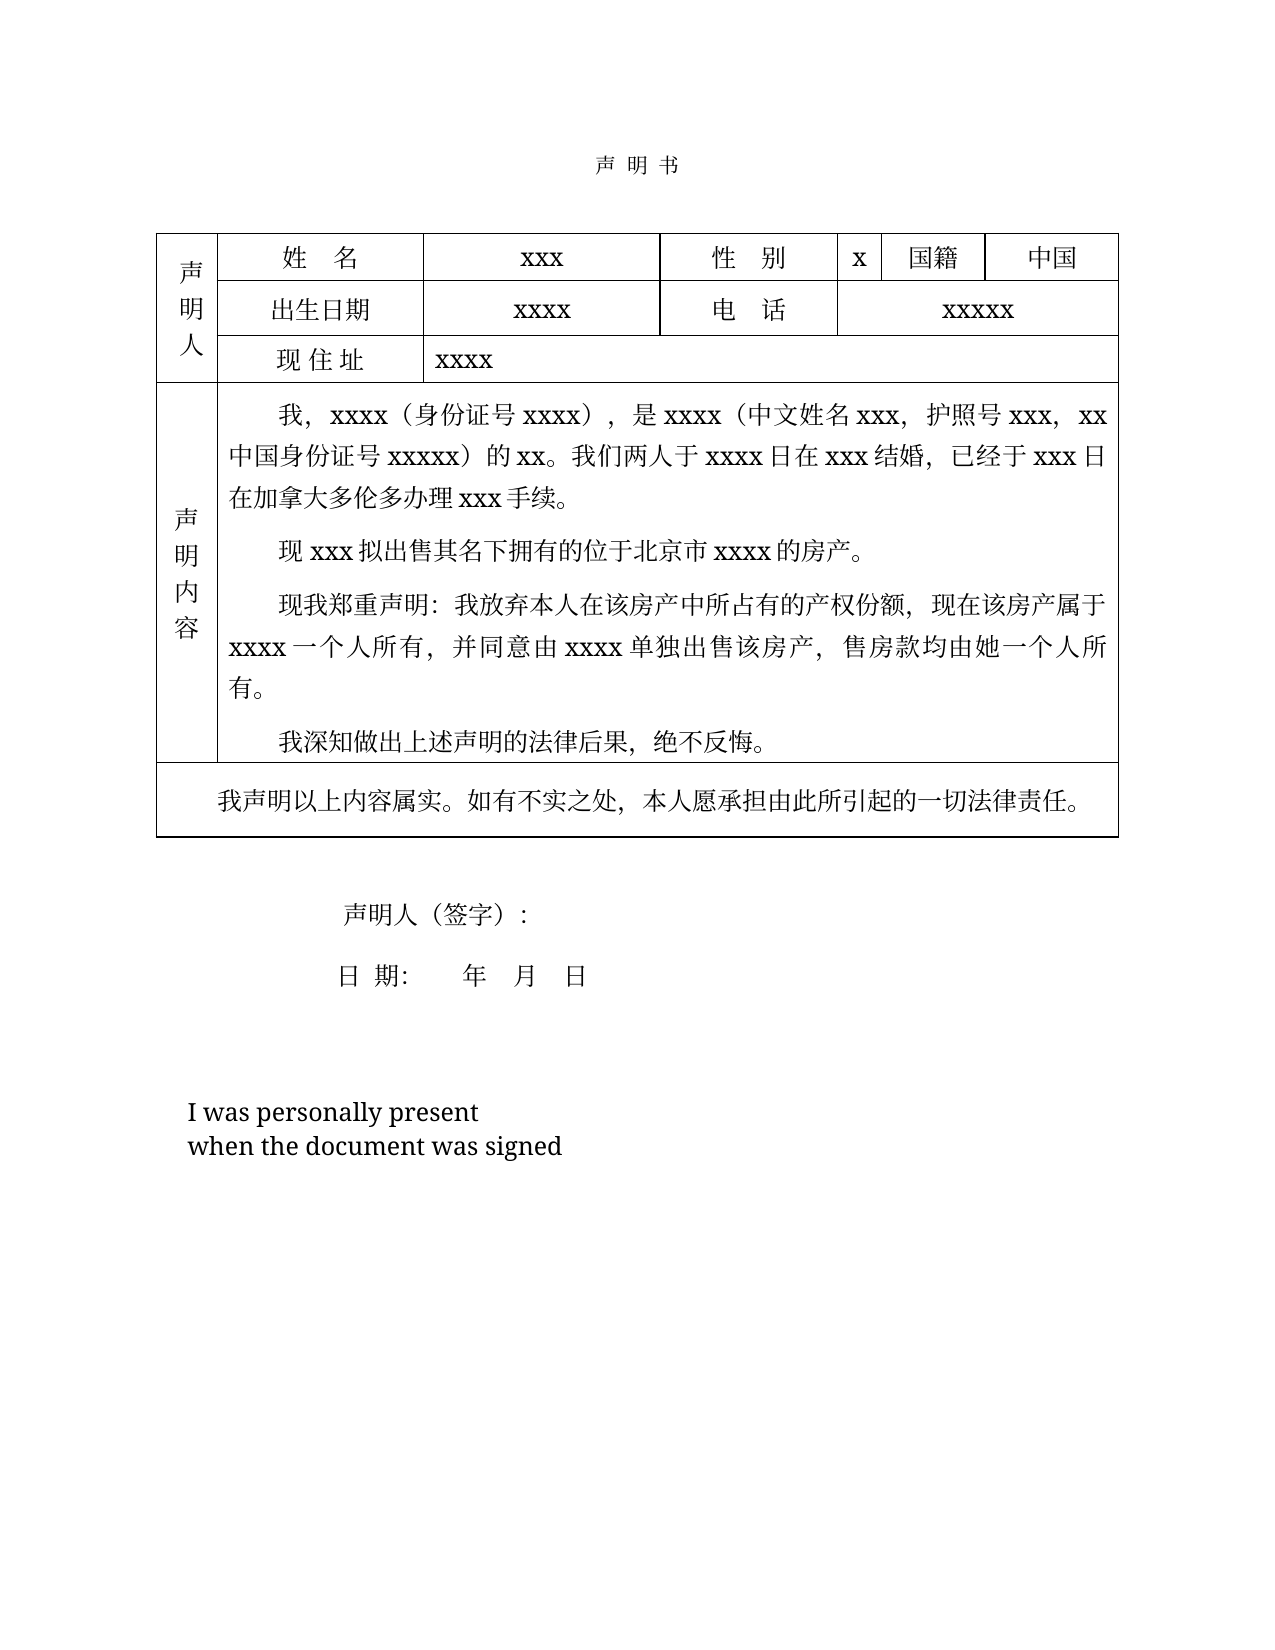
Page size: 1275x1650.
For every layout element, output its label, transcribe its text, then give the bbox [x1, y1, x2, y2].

table_header xxx [424, 234, 659, 280]
text I was personally present [187, 1094, 1122, 1129]
table_cell 现 住 址 [218, 336, 423, 382]
table_cell 声 明 内 容 [157, 383, 217, 762]
table_cell 出生日期 [218, 281, 423, 335]
text when the document was signed [187, 1129, 1122, 1163]
table_header 中国 [986, 234, 1118, 280]
table_header 性 别 [661, 234, 837, 280]
table_header 姓 名 [218, 234, 423, 280]
table_header 声明人 [157, 234, 217, 382]
table_cell xxxx [424, 336, 1118, 382]
table_cell 电 话 [661, 281, 837, 335]
text 声明人（签字）： [187, 896, 1087, 931]
table_cell 我声明以上内容属实。如有不实之处，本人愿承担由此所引起的一切法律责任。 [157, 763, 1118, 836]
table_header x [838, 234, 881, 280]
text 日 期： 年 月 日 [187, 956, 1122, 992]
table_cell xxxxx [838, 281, 1118, 335]
table_cell xxxx [424, 281, 659, 335]
table_cell 我，xxxx（身份证号xxxx），是xxxx（中文姓名xxx，护照号xxx，xx中国身份证号xxxxx）的xx。我们两人于xxxx日在xxx结婚，已经于xxx日在加拿大多伦多办理xxx手续。 现 xxx拟出售其名下拥有的位于北京市xxxx的房产。 现我郑重声明：我放弃本人在该房产中所占有的产权份额，现在该房产属于 xxxx一个人所有，并同意由xxxx单独出售该房产，售房款均由她一个人所有。 我深知做出上述声明的法律后果，绝不反悔。 [218, 383, 1118, 762]
table_header 国籍 [882, 234, 984, 280]
